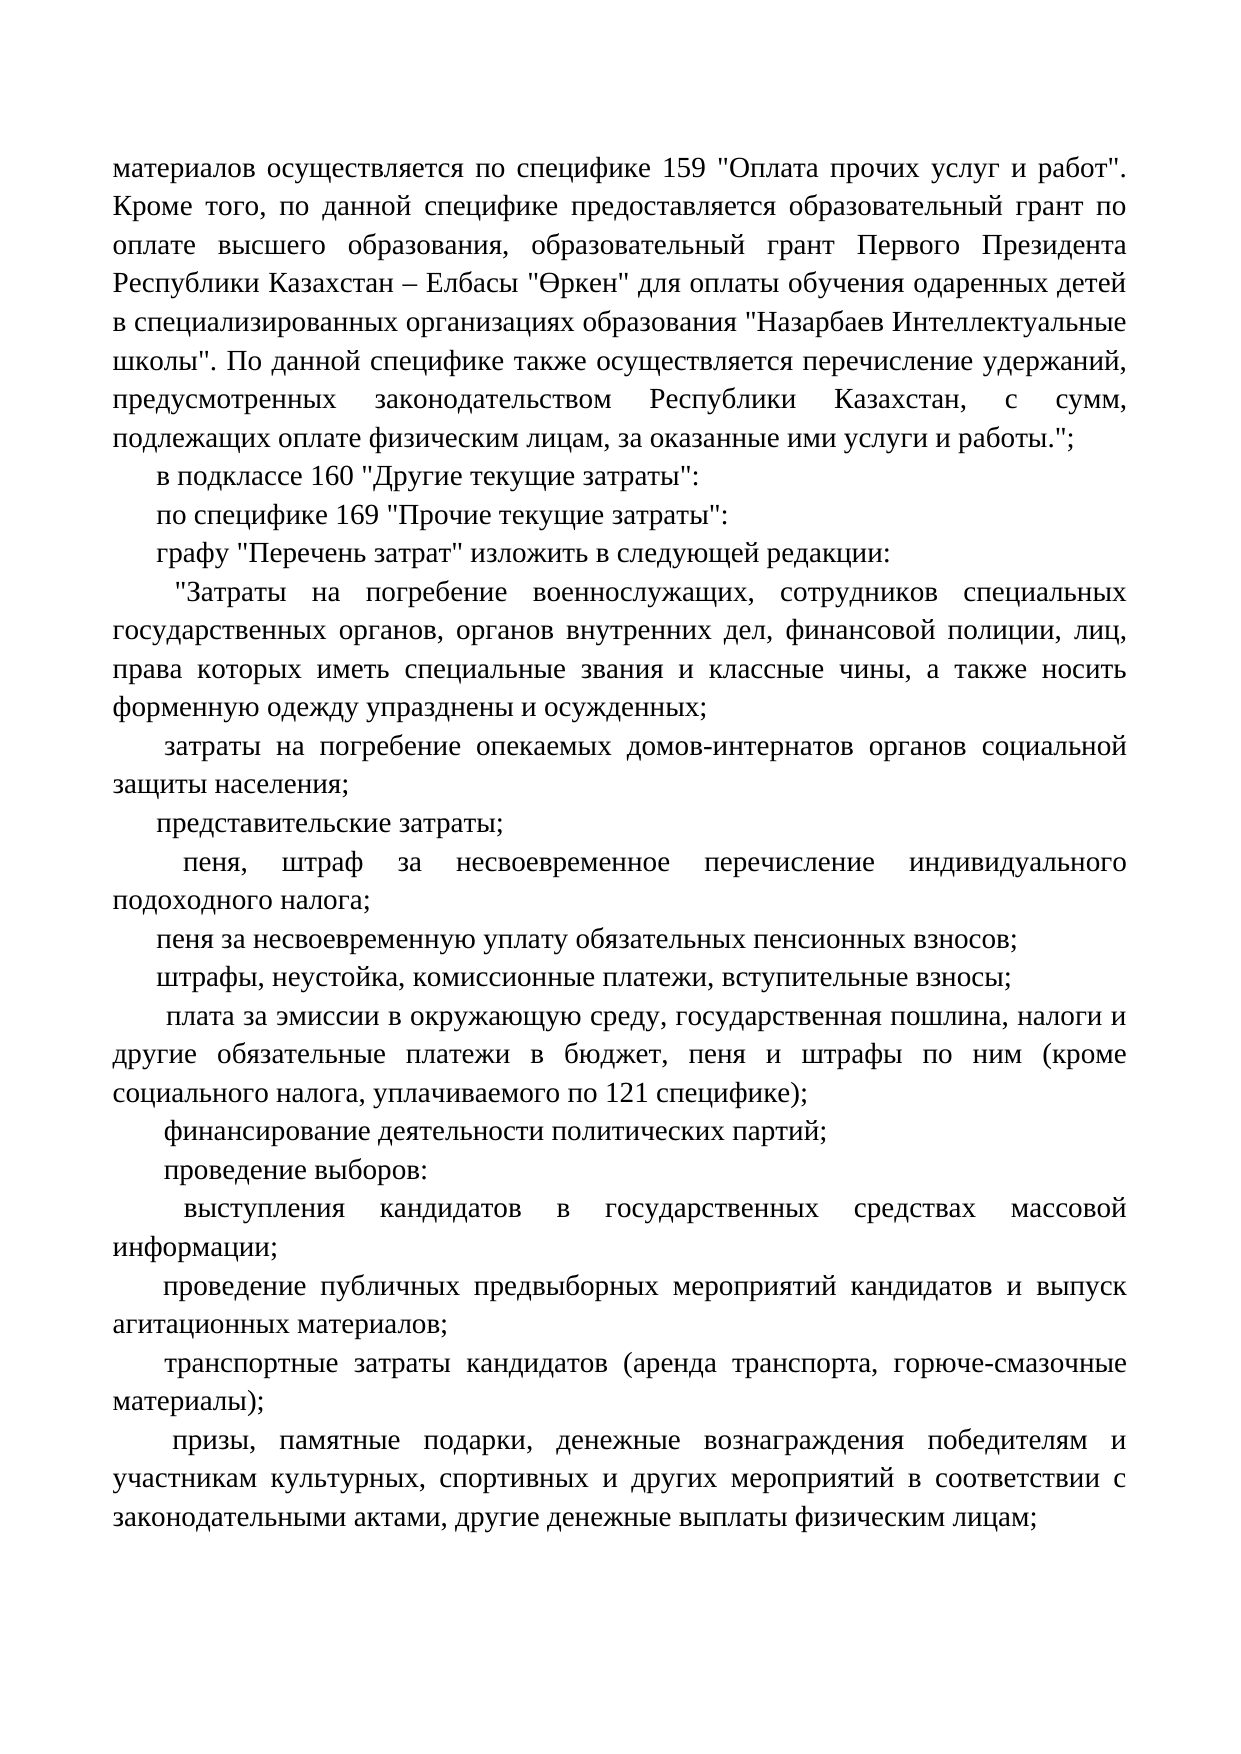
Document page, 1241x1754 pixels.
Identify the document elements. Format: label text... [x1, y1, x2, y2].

text пеня за несвоевременную уплату обязательных пенсионных взносов; [112, 921, 1128, 954]
text графу "Перечень затрат" изложить в следующей редакции: [112, 535, 1128, 569]
text затраты на погребение опекаемых домов-интернатов органов социальной защиты населения; [112, 728, 1128, 800]
text транспортные затраты кандидатов (аренда транспорта, горюче-смазочные материалы); [112, 1345, 1128, 1417]
text проведение выборов: [112, 1152, 1128, 1186]
text финансирование деятельности политических партий; [112, 1113, 1128, 1147]
text выступления кандидатов в государственных средствах массовой информации; [112, 1191, 1128, 1263]
text штрафы, неустойка, комиссионные платежи, вступительные взносы; [112, 959, 1128, 993]
text пеня, штраф за несвоевременное перечисление индивидуального подоходного налога; [112, 844, 1128, 916]
text проведение публичных предвыборных мероприятий кандидатов и выпуск агитационных материалов; [112, 1268, 1128, 1340]
text "Затраты на погребение военнослужащих, сотрудников специальных государственных органов, органов внутренних дел, финансовой полиции, лиц, права которых иметь специальные звания и классные чины, а также носить форменную одежду упразднены и осужденных; [112, 574, 1128, 723]
text плата за эмиссии в окружающую среду, государственная пошлина, налоги и другие обязательные платежи в бюджет, пеня и штрафы по ним (кроме социального налога, уплачиваемого по 121 специфике); [112, 998, 1128, 1108]
text представительские затраты; [112, 805, 1128, 839]
text призы, памятные подарки, денежные вознаграждения победителям и участникам культурных, спортивных и других мероприятий в соответствии с законодательными актами, другие денежные выплаты физическим лицам; [112, 1422, 1128, 1532]
text по специфике 169 "Прочие текущие затраты": [112, 497, 1128, 530]
text в подклассе 160 "Другие текущие затраты": [112, 458, 1128, 492]
